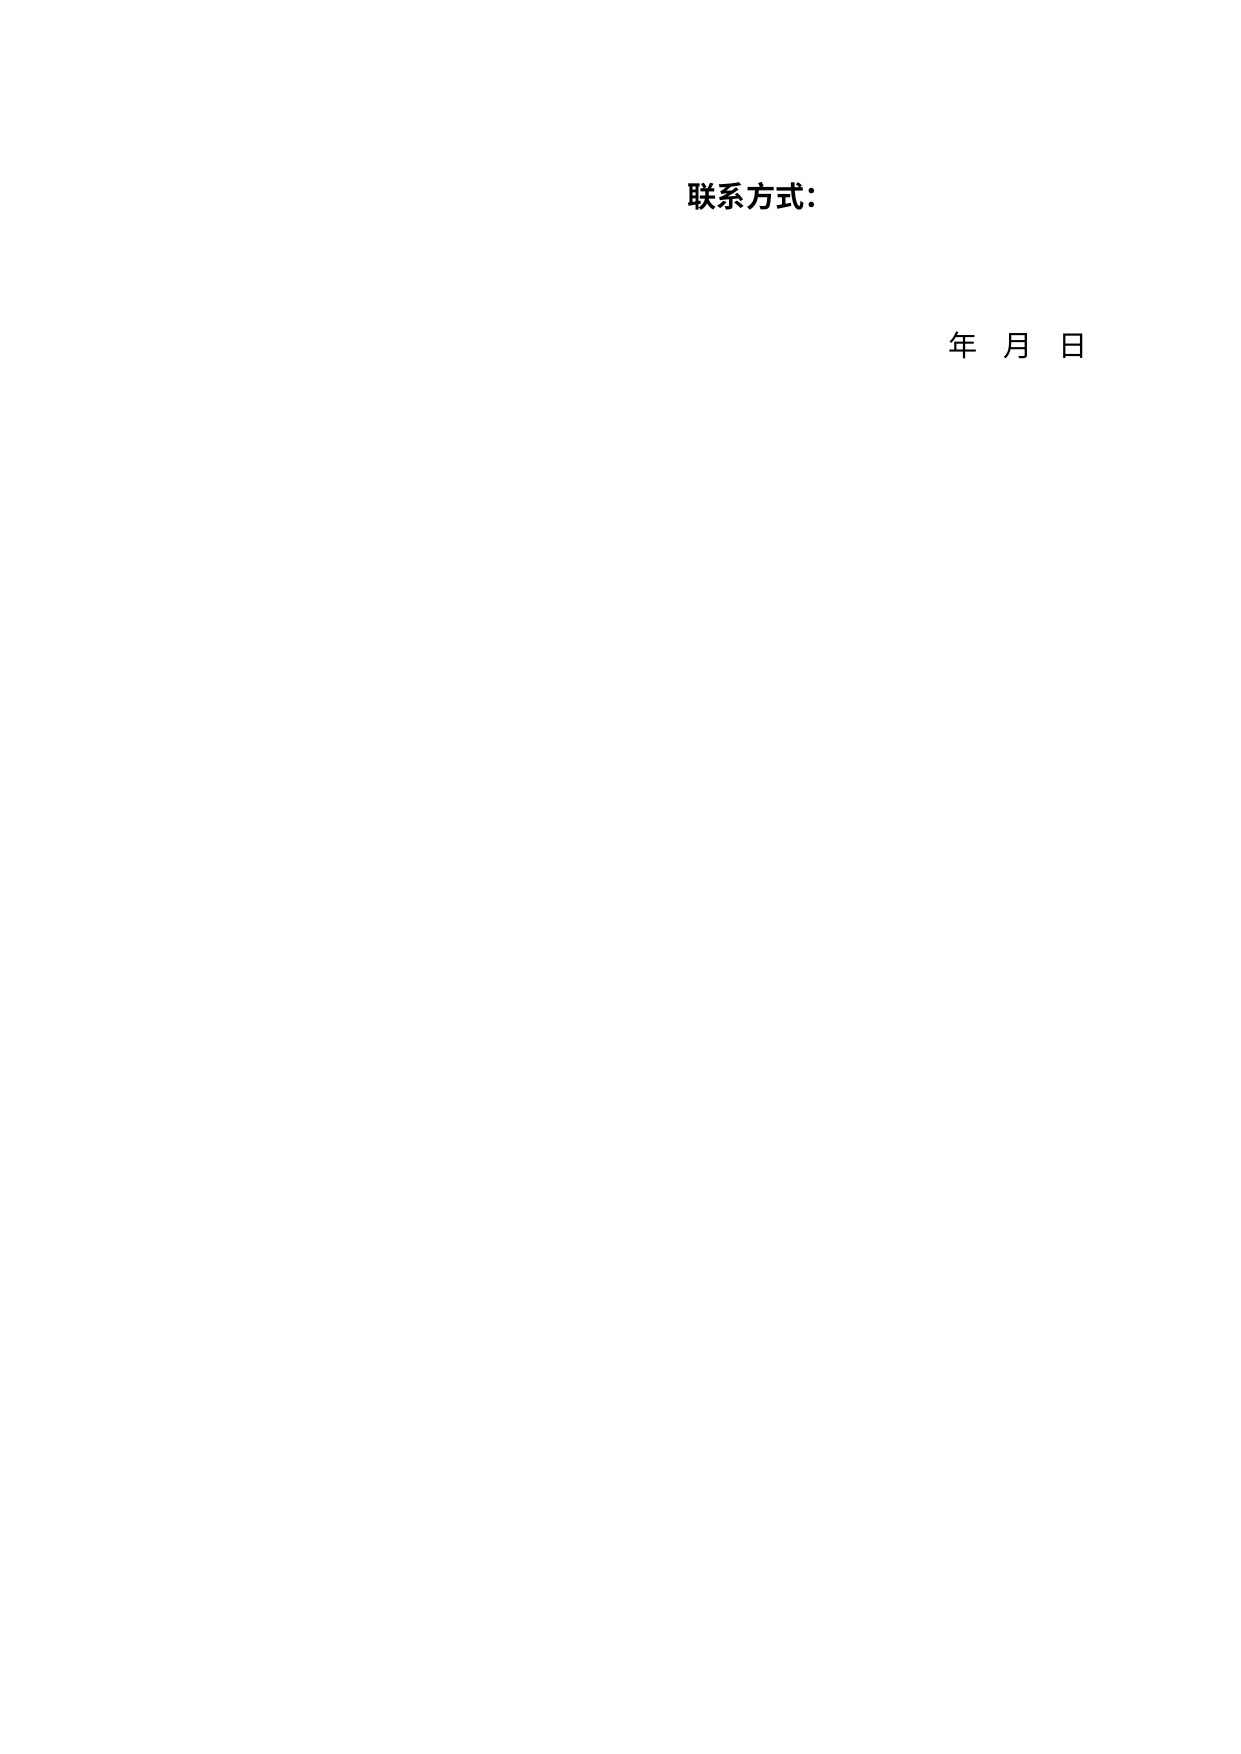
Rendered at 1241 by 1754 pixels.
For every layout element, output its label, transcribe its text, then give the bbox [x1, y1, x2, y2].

text 联系方式： [189, 162, 1087, 227]
text 年 月 日 [618, 312, 1087, 377]
